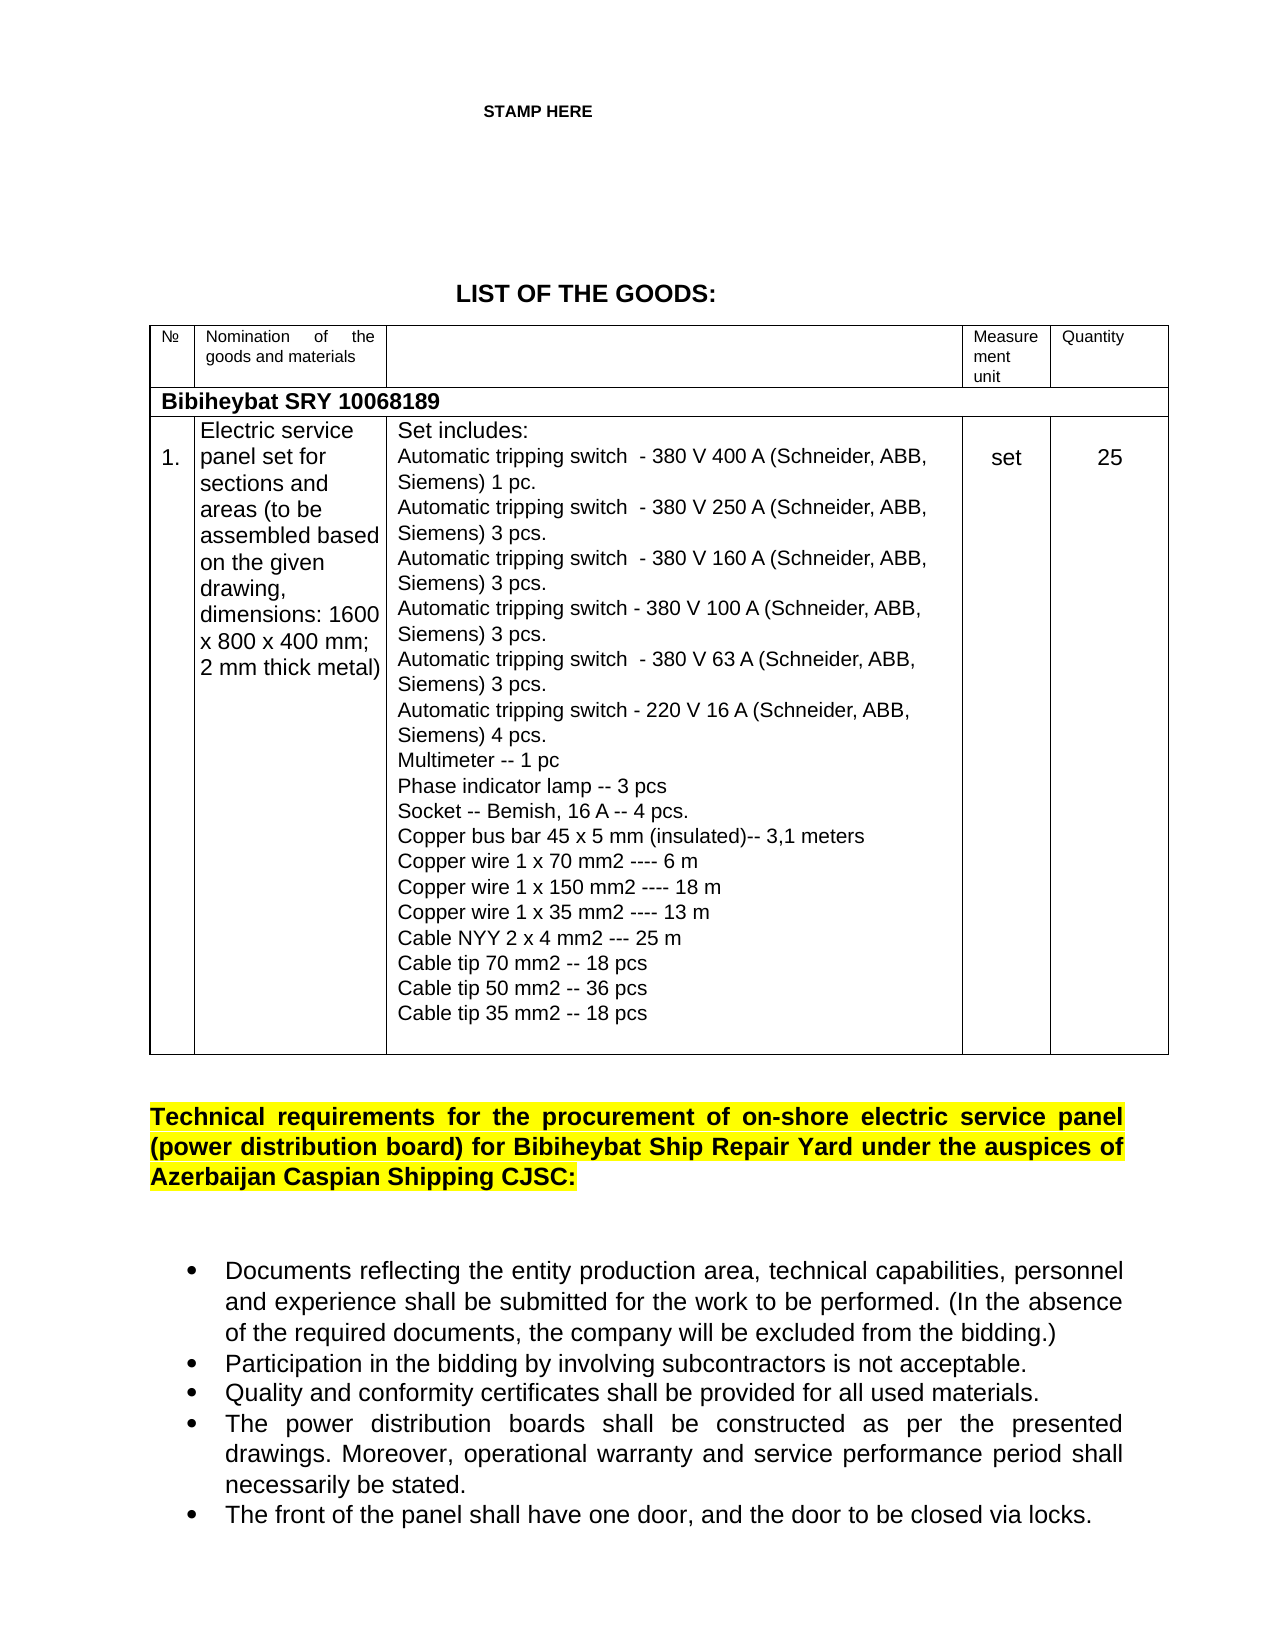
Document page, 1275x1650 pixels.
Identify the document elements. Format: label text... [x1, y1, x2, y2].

text LIST OF THE GOODS: [150, 279, 1125, 307]
table_header Measurement unit [963, 326, 1050, 387]
list The power distribution boards shall be constructed as per the presented drawings. Moreover, operational warranty and service performance period shall necessarily be stated. [187, 1409, 1125, 1499]
table_cell 1. [151, 417, 194, 1054]
list Quality and conformity certificates shall be provided for all used materials. [187, 1378, 1125, 1407]
table_cell Bibiheybat SRY 10068189 [151, 388, 1168, 416]
table_header Quantity [1051, 326, 1168, 387]
list Documents reflecting the entity production area, technical capabilities, personnel and experience shall be submitted for the work to be performed. (In the absence of the required documents, the company will be excluded from the bidding.) [187, 1256, 1125, 1347]
list The front of the panel shall have one door, and the door to be closed via locks. [187, 1500, 1125, 1529]
table_header [387, 326, 962, 387]
table_cell Set includes: Automatic tripping switch - 380 V 400 A (Schneider, ABB, Siemens) 1 pc. Automatic tripping switch - 380 V 250 A (Schneider, ABB, Siemens) 3 pcs. Automatic tripping switch - 380 V 160 A (Schneider, ABB, Siemens) 3 pcs. Automatic tripping switch - 380 V 100 A (Schneider, ABB, Siemens) 3 pcs. Automatic tripping switch - 380 V 63 A (Schneider, ABB, Siemens) 3 pcs. Automatic tripping switch - 220 V 16 A (Schneider, ABB, Siemens) 4 pcs. Multimeter -- 1 pc Phase indicator lamp -- 3 pcs Socket -- Bemish, 16 A -- 4 pcs. Copper bus bar 45 x 5 mm (insulated)-- 3,1 meters Copper wire 1 x 70 mm2 ---- 6 m Copper wire 1 x 150 mm2 ---- 18 m Copper wire 1 x 35 mm2 ---- 13 m Cable NYY 2 x 4 mm2 --- 25 m Cable tip 70 mm2 -- 18 pcs Cable tip 50 mm2 -- 36 pcs Cable tip 35 mm2 -- 18 pcs [387, 417, 962, 1054]
text STAMP HERE [150, 102, 1125, 121]
text Technical requirements for the procurement of on-shore electric service panel (power distribution board) for Bibiheybat Ship Repair Yard under the auspices of Azerbaijan Caspian Shipping CJSC: [150, 1161, 1125, 1191]
table_header № [151, 326, 194, 387]
table_cell set [963, 417, 1050, 1054]
table_header Nomination of the goods and materials [195, 326, 386, 387]
table_cell Electric service panel set for sections and areas (to be assembled based on the given drawing, dimensions: 1600 x 800 x 400 mm; 2 mm thick metal) [195, 417, 386, 1054]
list Participation in the bidding by involving subcontractors is not acceptable. [187, 1349, 1125, 1378]
table_cell 25 [1051, 417, 1168, 1054]
